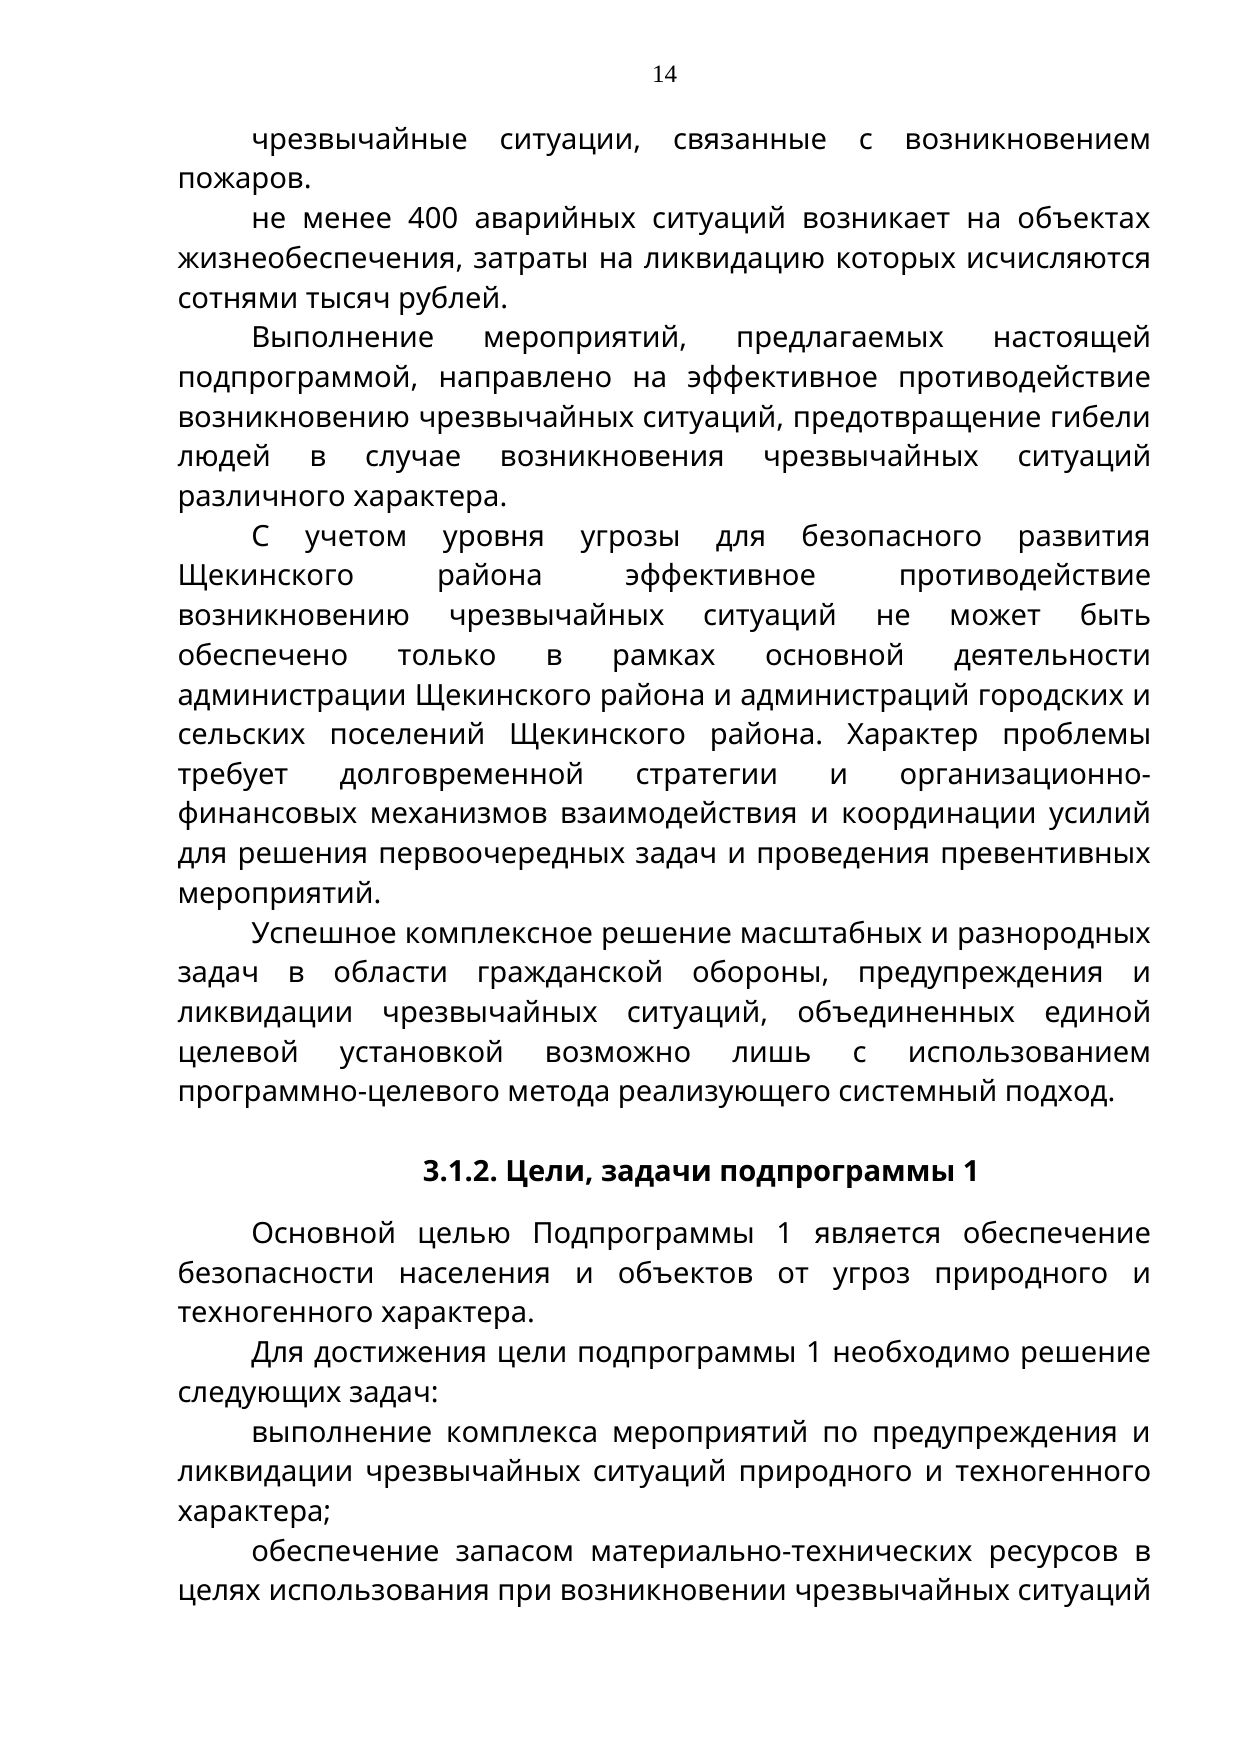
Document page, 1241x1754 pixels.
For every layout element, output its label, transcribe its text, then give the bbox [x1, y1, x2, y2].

text не менее 400 аварийных ситуаций возникает на объектах жизнеобеспечения, затраты на ликвидацию которых исчисляются сотнями тысяч рублей. [177, 197, 1152, 317]
text выполнение комплекса мероприятий по предупреждения и ликвидации чрезвычайных ситуаций природного и техногенного характера; [177, 1411, 1152, 1530]
text Успешное комплексное решение масштабных и разнородных задач в области гражданской обороны, предупреждения и ликвидации чрезвычайных ситуаций, объединенных единой целевой установкой возможно лишь с использованием программно-целевого метода реализующего системный подход. [177, 912, 1152, 1110]
text чрезвычайные ситуации, связанные с возникновением пожаров. [177, 118, 1152, 197]
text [177, 1530, 1152, 1609]
text 3.1.2. Цели, задачи подпрограммы 1 [177, 1150, 1152, 1190]
text Для достижения цели подпрограммы 1 необходимо решение следующих задач: [177, 1331, 1152, 1411]
text Основной целью Подпрограммы 1 является обеспечение безопасности населения и объектов от угроз природного и техногенного характера. [177, 1212, 1152, 1331]
text Выполнение мероприятий, предлагаемых настоящей подпрограммой, направлено на эффективное противодействие возникновению чрезвычайных ситуаций, предотвращение гибели людей в случае возникновения чрезвычайных ситуаций различного характера. [177, 317, 1152, 515]
text С учетом уровня угрозы для безопасного развития Щекинского района эффективное противодействие возникновению чрезвычайных ситуаций не может быть обеспечено только в рамках основной деятельности администрации Щекинского района и администраций городских и сельских поселений Щекинского района. Характер проблемы требует долговременной стратегии и организационно-финансовых механизмов взаимодействия и координации усилий для решения первоочередных задач и проведения превентивных мероприятий. [177, 515, 1152, 912]
